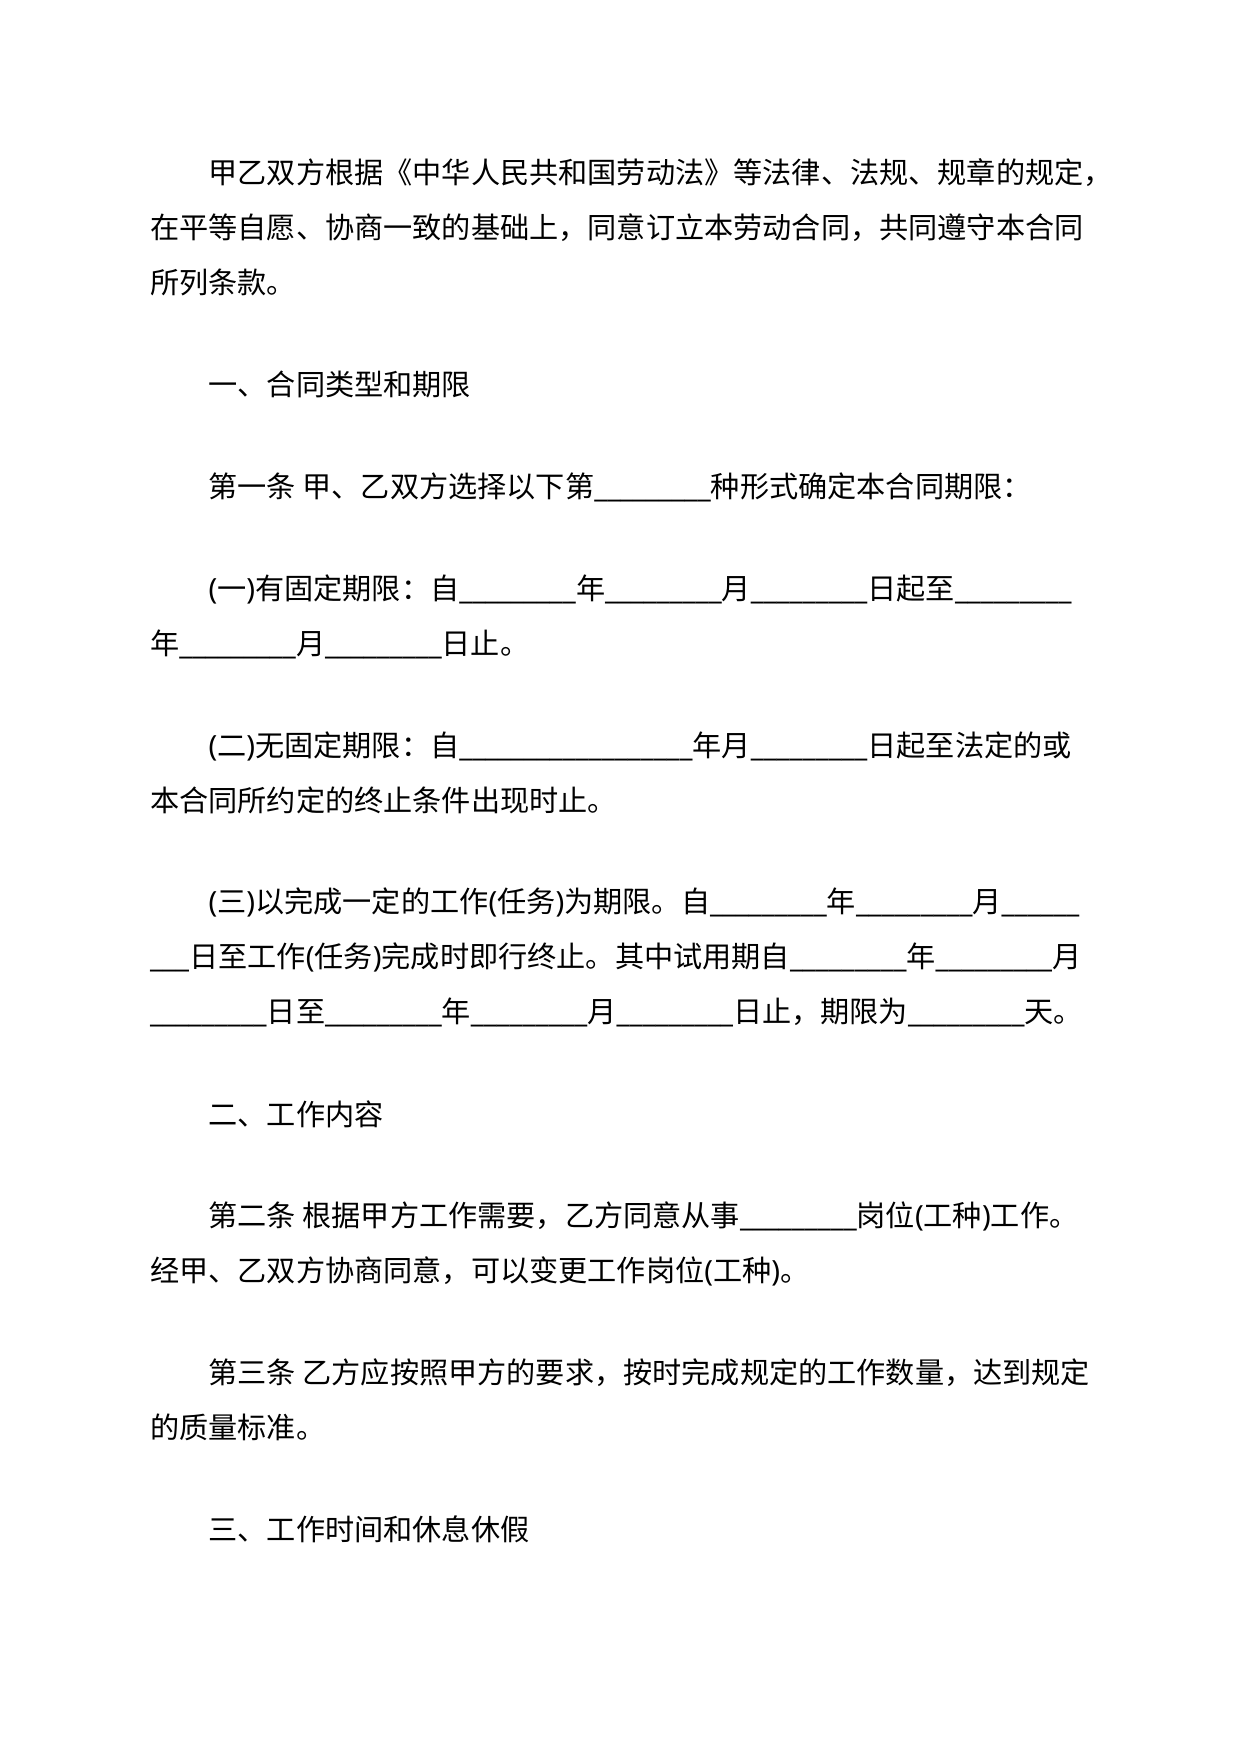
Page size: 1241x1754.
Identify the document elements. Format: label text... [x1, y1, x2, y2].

text 第一条 甲、乙双方选择以下第_________种形式确定本合同期限： [150, 463, 1090, 506]
text 二、工作内容 [150, 1091, 1090, 1133]
text 三、工作时间和休息休假 [150, 1506, 1090, 1549]
text 第三条 乙方应按照甲方的要求，按时完成规定的工作数量，达到规定的质量标准。 [150, 1350, 1090, 1447]
text 甲乙双方根据《中华人民共和国劳动法》等法律、法规、规章的规定，在平等自愿、协商一致的基础上，同意订立本劳动合同，共同遵守本合同所列条款。 [150, 150, 1090, 302]
text (二)无固定期限：自__________________年月_________日起至法定的或本合同所约定的终止条件出现时止。 [150, 722, 1090, 819]
text (三)以完成一定的工作(任务)为期限。自_________年_________月_________日至工作(任务)完成时即行终止。其中试用期自_________年_________月_________日至_________年_________月_________日止，期限为_________天。 [150, 879, 1090, 1031]
text 一、合同类型和期限 [150, 362, 1090, 404]
text (一)有固定期限：自_________年_________月_________日起至_________年_________月_________日止。 [150, 565, 1090, 663]
text 第二条 根据甲方工作需要，乙方同意从事_________岗位(工种)工作。经甲、乙双方协商同意，可以变更工作岗位(工种)。 [150, 1193, 1090, 1290]
